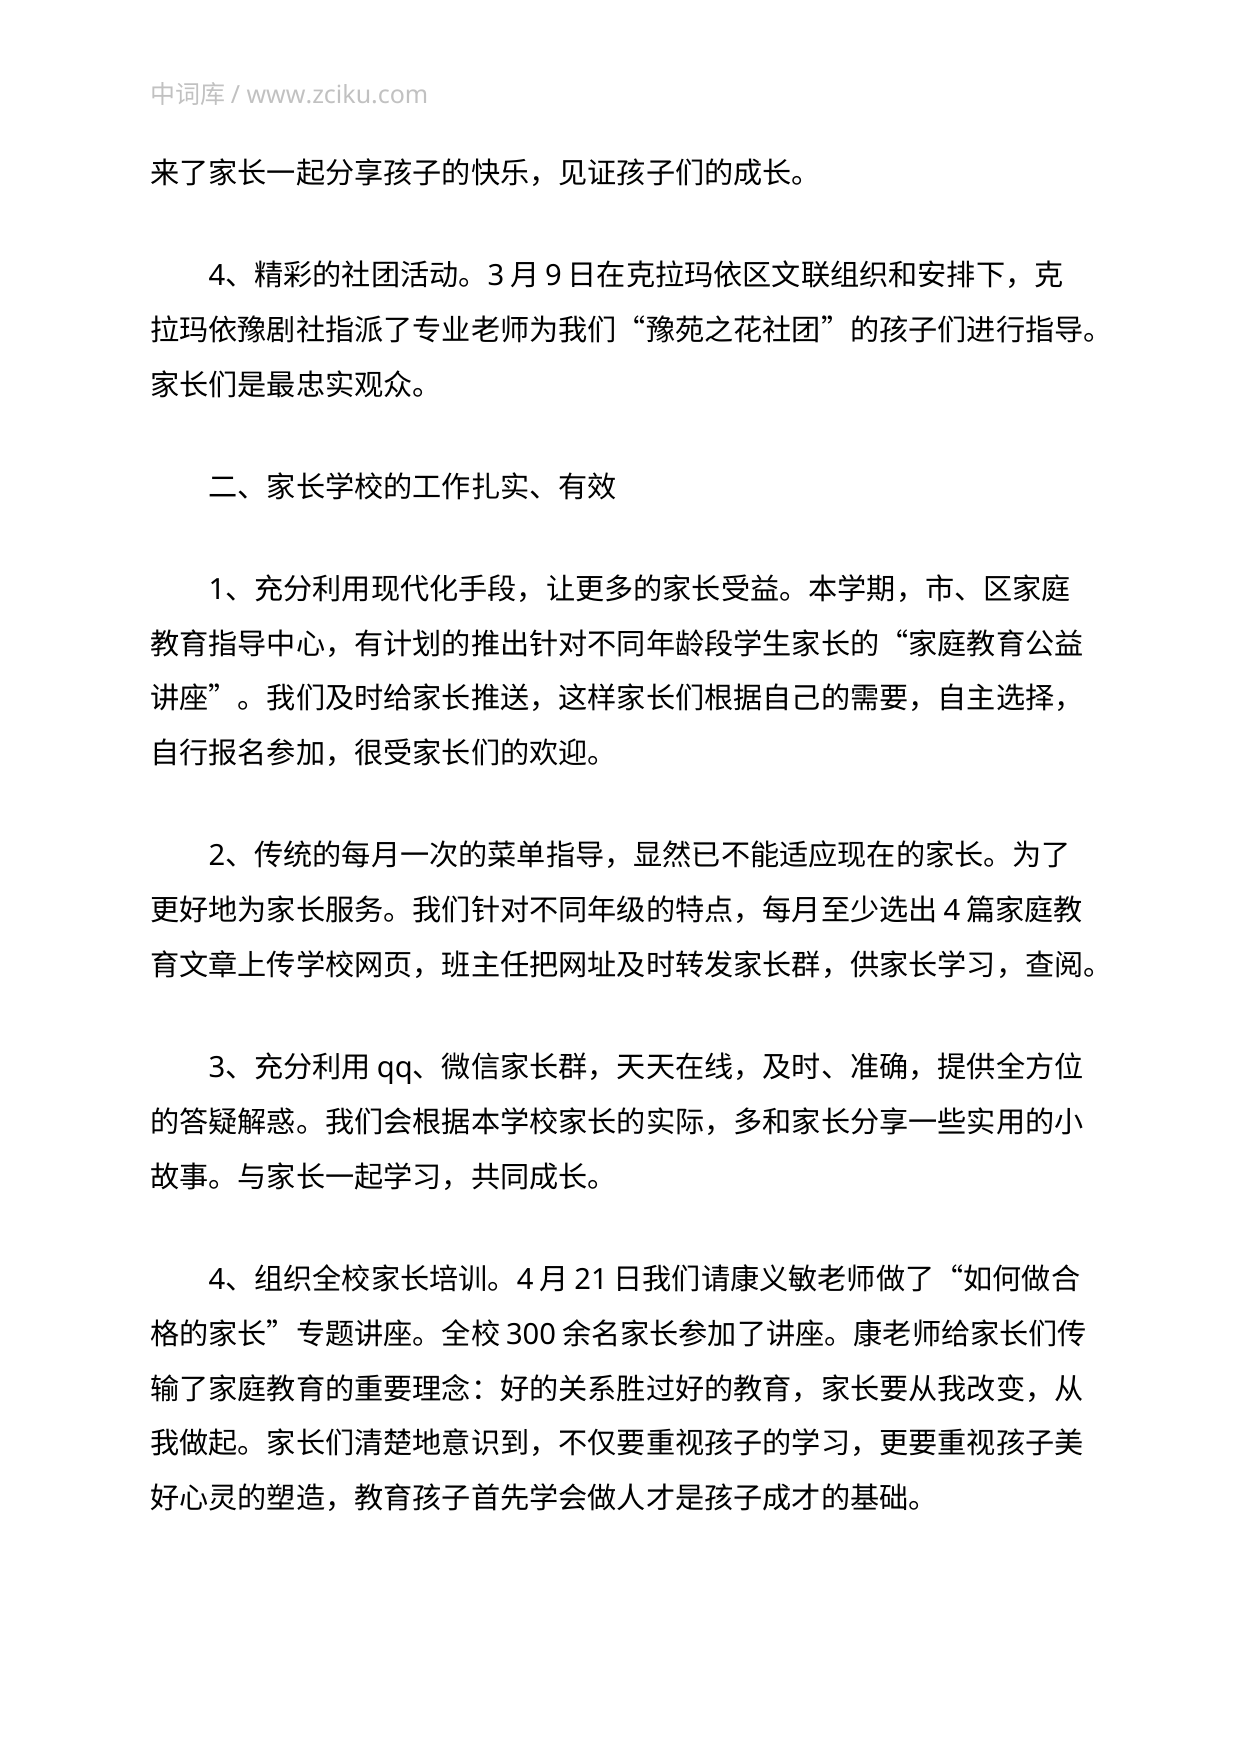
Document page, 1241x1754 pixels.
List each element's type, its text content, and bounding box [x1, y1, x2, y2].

text 4、组织全校家长培训。4月21日我们请康义敏老师做了“如何做合格的家长”专题讲座。全校300余名家长参加了讲座。康老师给家长们传输了家庭教育的重要理念：好的关系胜过好的教育，家长要从我改变，从我做起。家长们清楚地意识到，不仅要重视孩子的学习，更要重视孩子美好心灵的塑造，教育孩子首先学会做人才是孩子成才的基础。 [150, 1255, 1090, 1517]
text 二、家长学校的工作扎实、有效 [150, 463, 1090, 506]
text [150, 150, 1090, 192]
text 3、充分利用qq、微信家长群，天天在线，及时、准确，提供全方位的答疑解惑。我们会根据本学校家长的实际，多和家长分享一些实用的小故事。与家长一起学习，共同成长。 [150, 1043, 1090, 1196]
text 4、精彩的社团活动。3月9日在克拉玛依区文联组织和安排下，克拉玛依豫剧社指派了专业老师为我们“豫苑之花社团”的孩子们进行指导。家长们是最忠实观众。 [150, 252, 1090, 404]
text 2、传统的每月一次的菜单指导，显然已不能适应现在的家长。为了更好地为家长服务。我们针对不同年级的特点，每月至少选出4篇家庭教育文章上传学校网页，班主任把网址及时转发家长群，供家长学习，查阅。 [150, 832, 1090, 984]
text 1、充分利用现代化手段，让更多的家长受益。本学期，市、区家庭教育指导中心，有计划的推出针对不同年龄段学生家长的“家庭教育公益讲座”。我们及时给家长推送，这样家长们根据自己的需要，自主选择，自行报名参加，很受家长们的欢迎。 [150, 565, 1090, 772]
